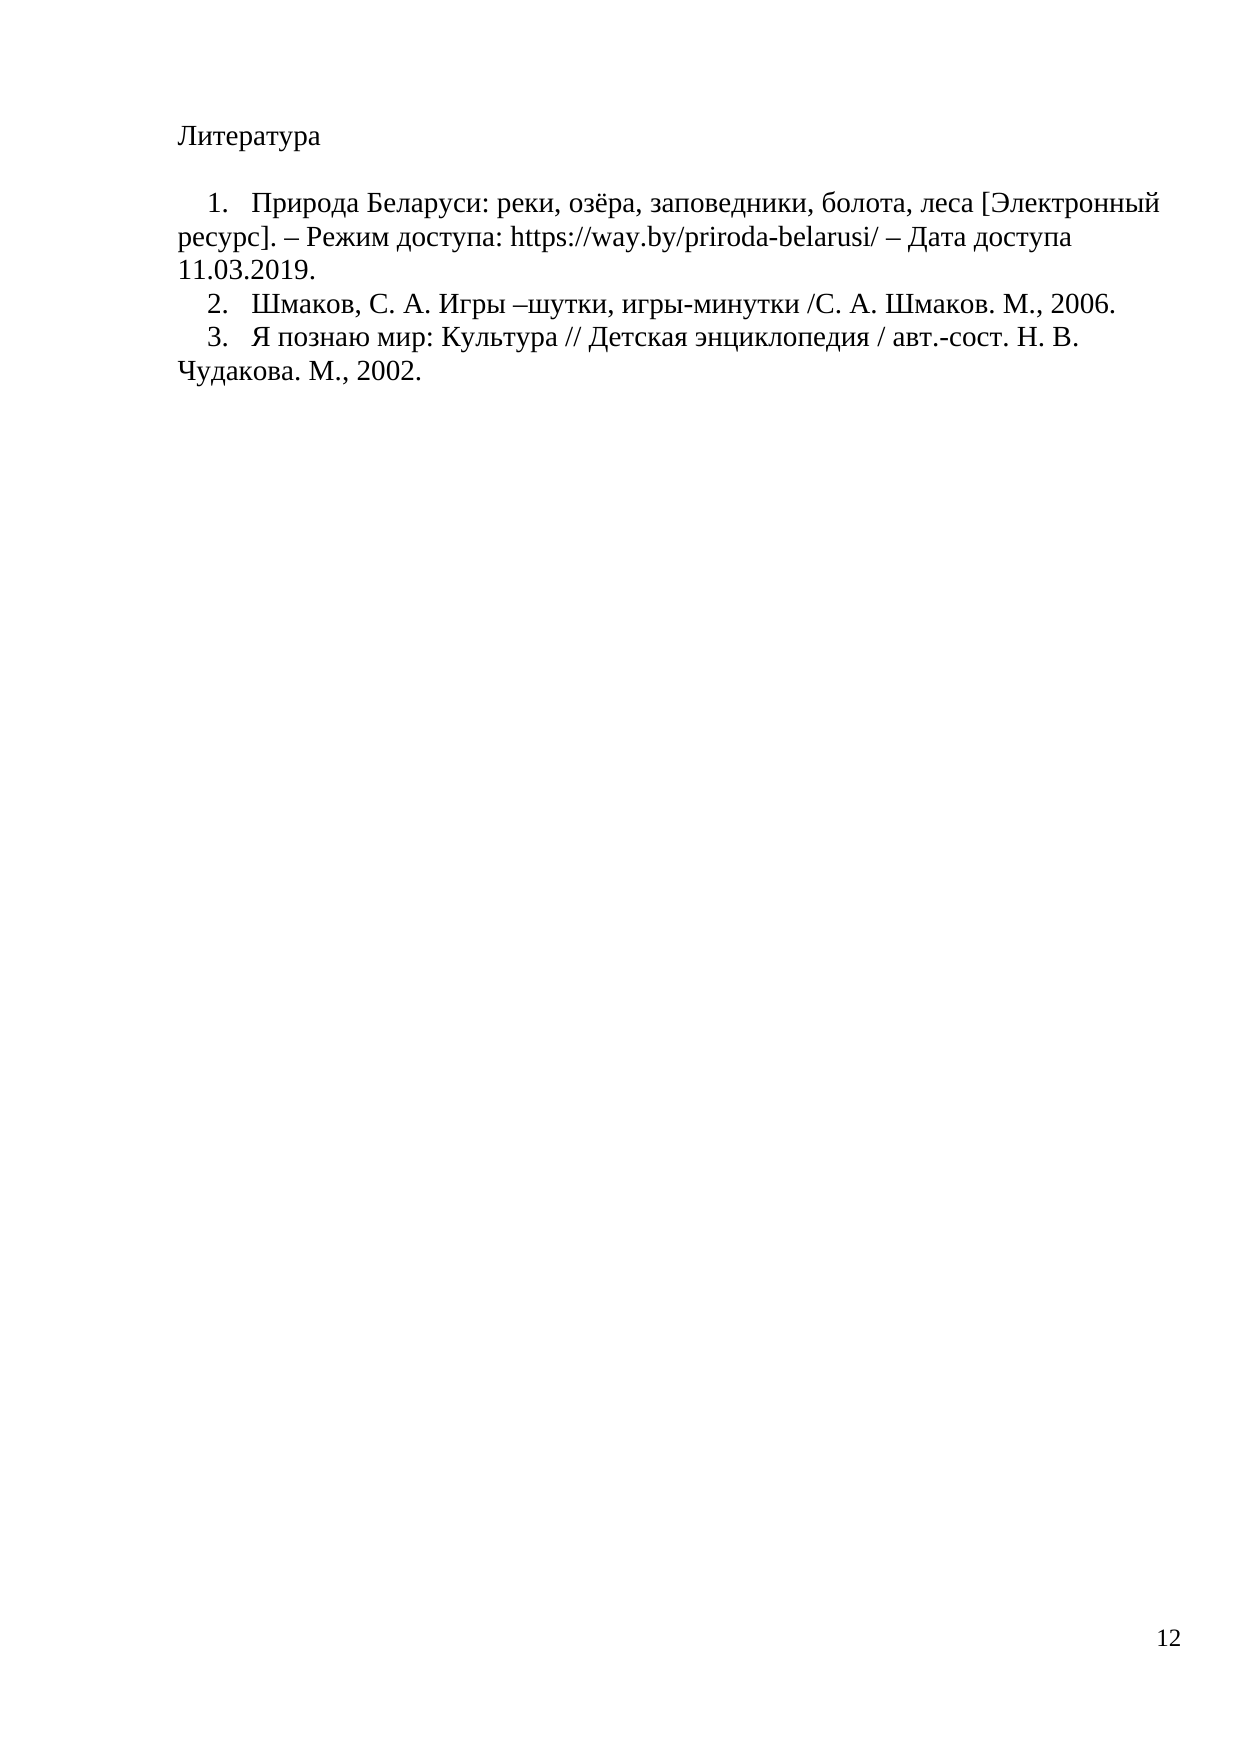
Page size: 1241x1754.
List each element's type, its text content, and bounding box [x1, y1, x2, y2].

list Природа Беларуси: реки, озёра, заповедники, болота, леса [Электронный ресурс]. – Режим доступа: https://way.by/priroda-belarusi/ – Дата доступа [177, 185, 1181, 286]
list Шмаков, С. А. Игры –шутки, игры-минутки /С. А. Шмаков. М., 2006. [177, 286, 1181, 319]
list Я познаю мир: Культура // Детская энциклопедия / авт.-сост. Н. В. Чудакова. М., 2002. [177, 319, 1181, 386]
text Литература [177, 118, 1181, 152]
